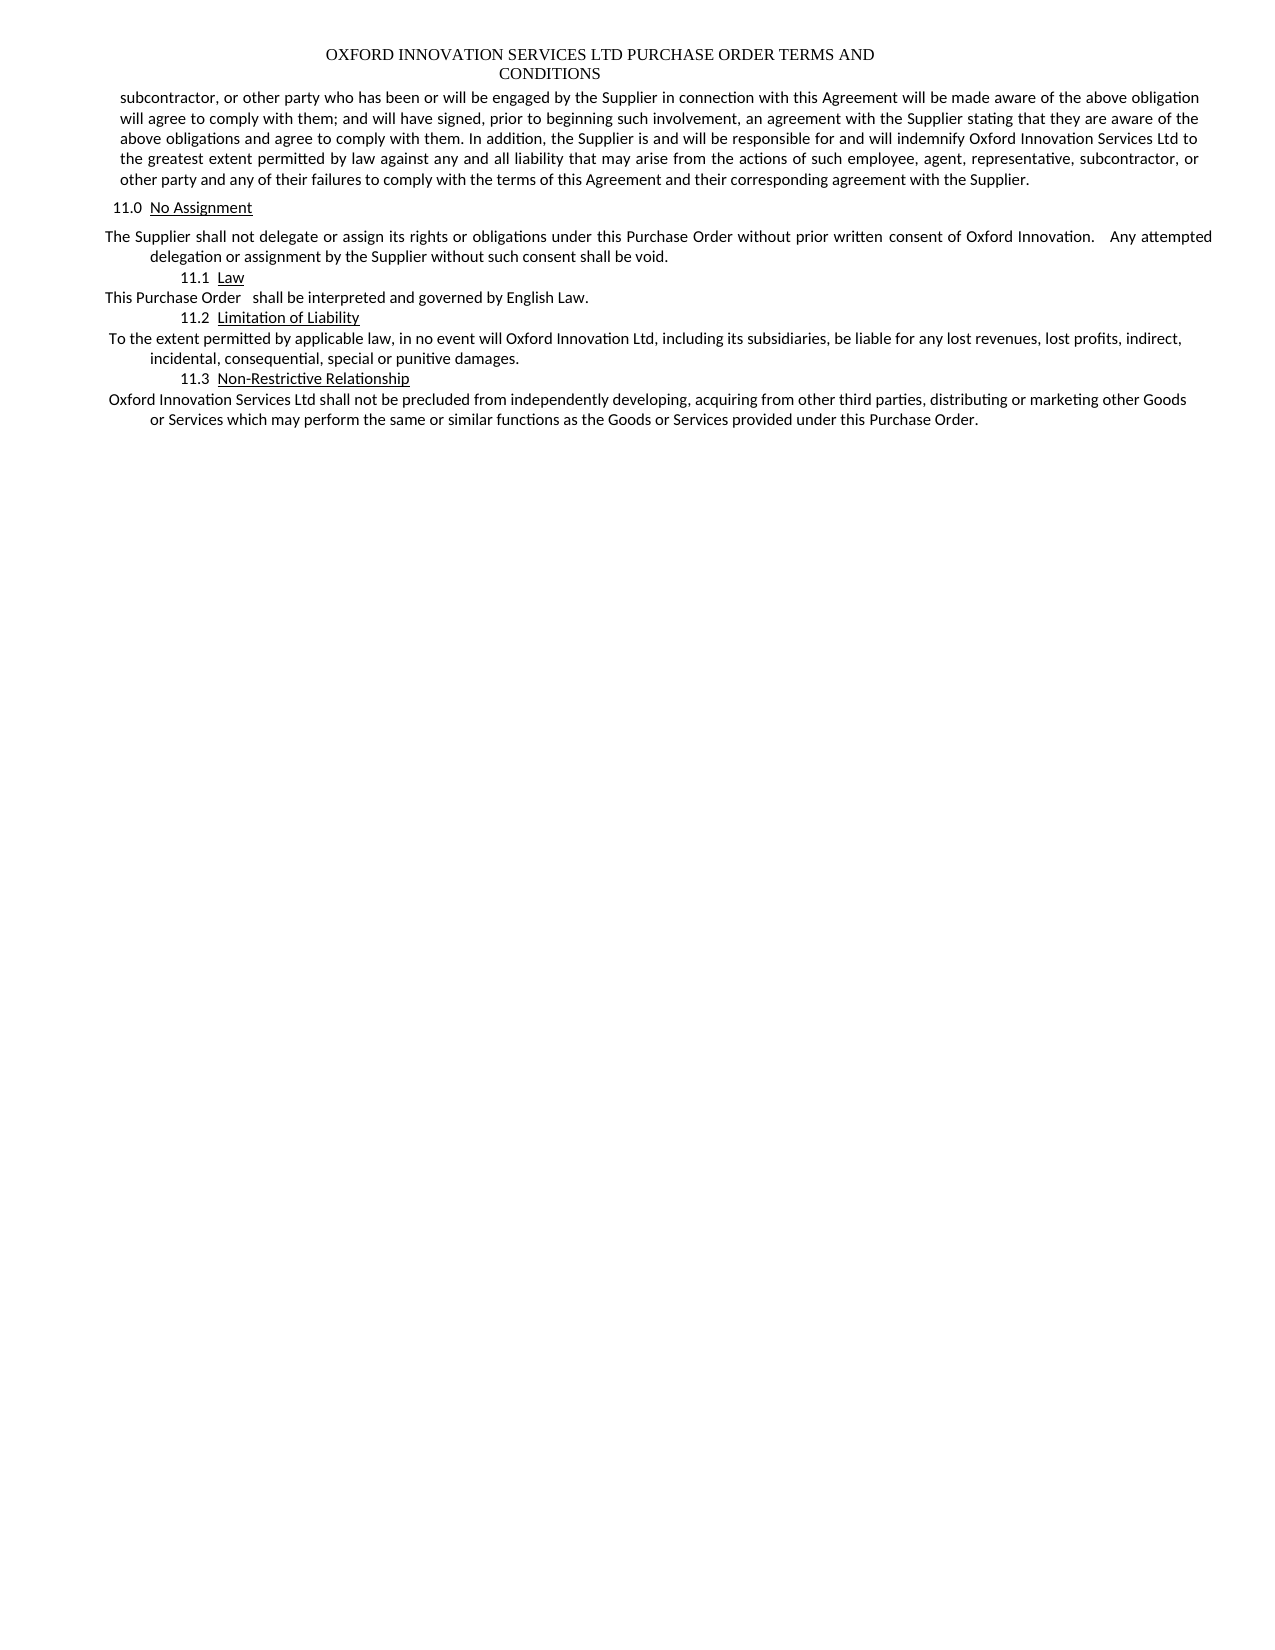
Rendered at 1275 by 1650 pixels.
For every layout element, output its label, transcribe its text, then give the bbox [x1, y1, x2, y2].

list The Supplier shall not delegate or assign its rights or obligations under this Purchase Order without prior written consent of Oxford Innovation. Any attempted delegation or assignment by the Supplier without such consent shall be void. [105, 226, 1212, 267]
list No Assignment [112, 198, 1212, 218]
list Oxford Innovation Services Ltd shall not be precluded from independently developing, acquiring from other third parties, distributing or marketing other Goods or Services which may perform the same or similar functions as the Goods or Services provided under this Purchase Order. [105, 389, 1200, 429]
list This Purchase Order shall be interpreted and governed by English Law. [105, 287, 1200, 308]
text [120, 88, 1200, 189]
list To the extent permitted by applicable law, in no event will Oxford Innovation Ltd, including its subsidiaries, be liable for any lost revenues, lost profits, indirect, incidental, consequential, special or punitive damages. [105, 328, 1200, 369]
list Law [180, 267, 1200, 287]
list Limitation of Liability [180, 308, 1200, 328]
list Non-Restrictive Relationship [180, 369, 1200, 389]
